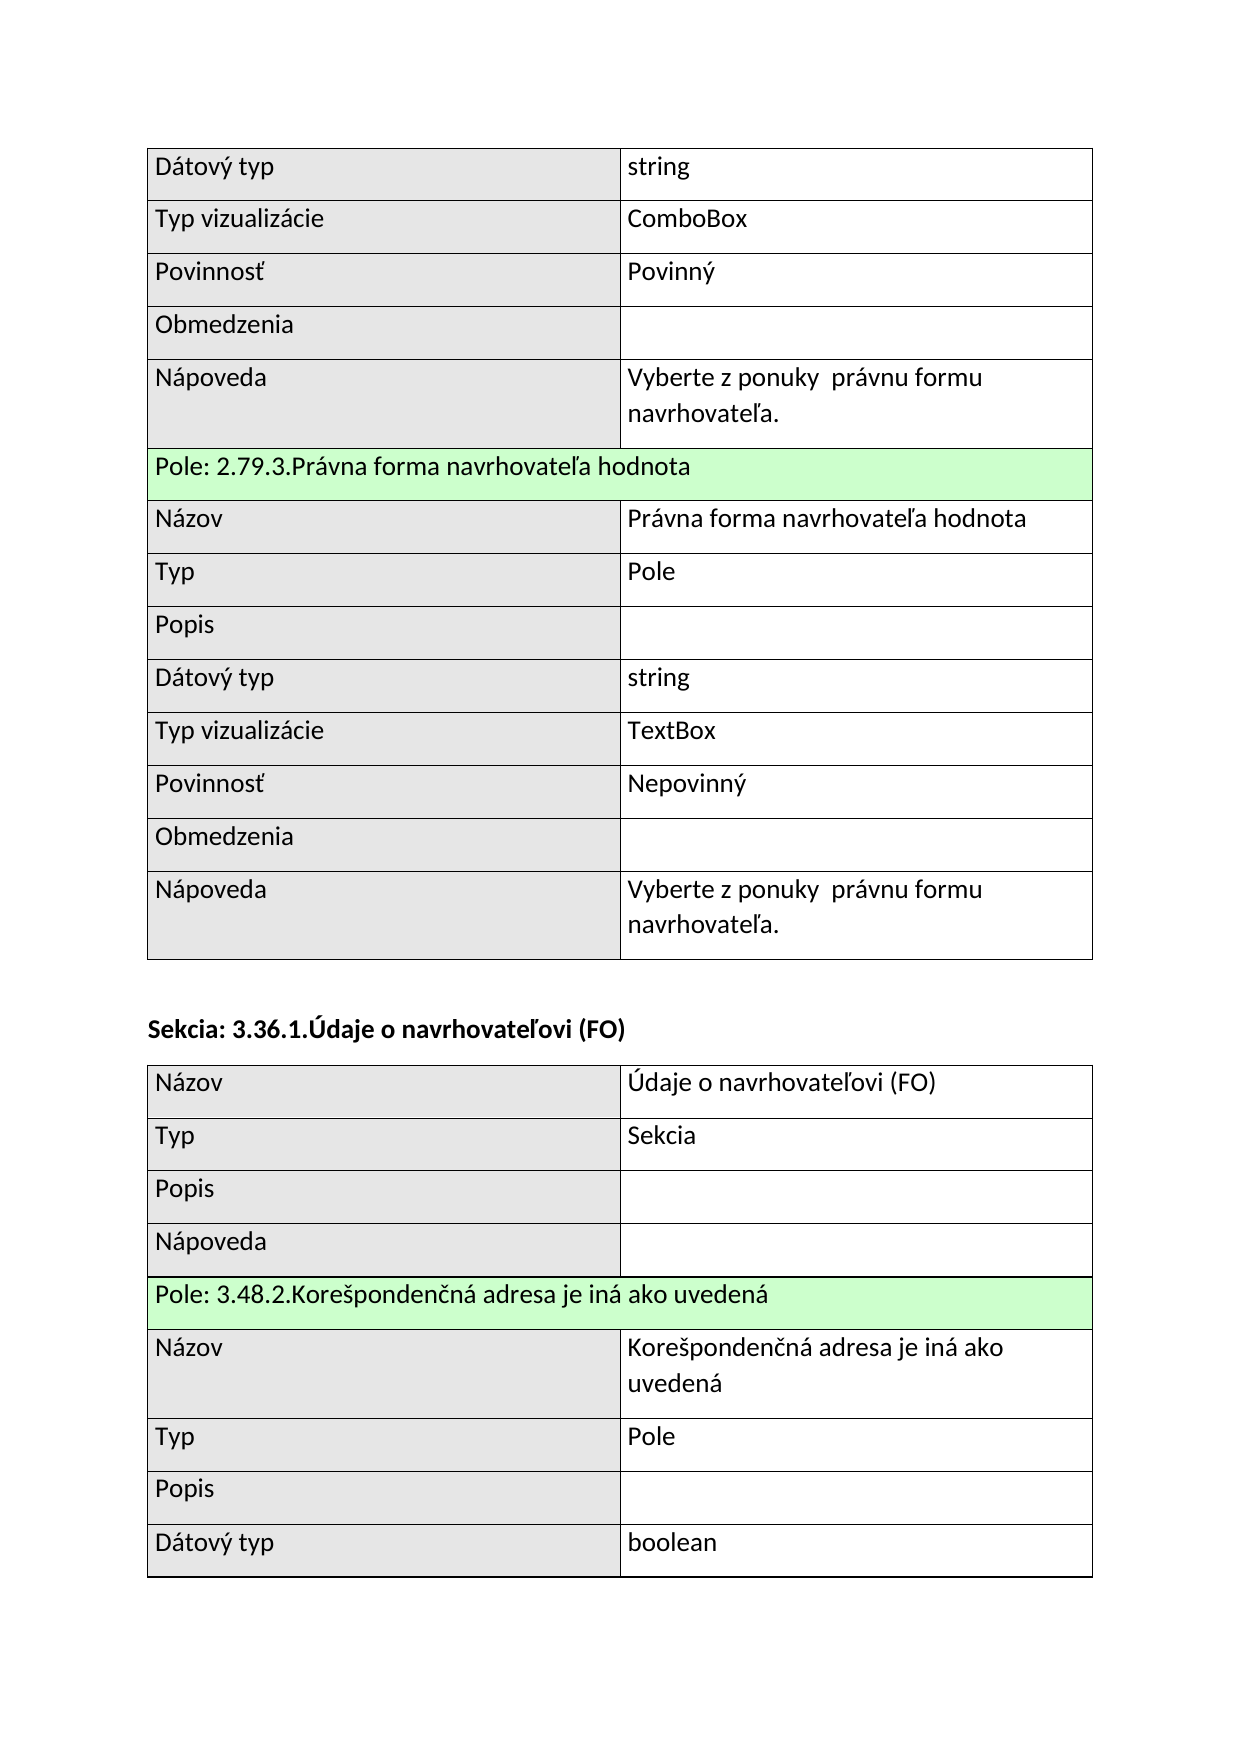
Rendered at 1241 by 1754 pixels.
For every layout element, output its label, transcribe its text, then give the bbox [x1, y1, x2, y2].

text Sekcia: 3.36.1.Údaje o navrhovateľovi (FO) [148, 1012, 1093, 1045]
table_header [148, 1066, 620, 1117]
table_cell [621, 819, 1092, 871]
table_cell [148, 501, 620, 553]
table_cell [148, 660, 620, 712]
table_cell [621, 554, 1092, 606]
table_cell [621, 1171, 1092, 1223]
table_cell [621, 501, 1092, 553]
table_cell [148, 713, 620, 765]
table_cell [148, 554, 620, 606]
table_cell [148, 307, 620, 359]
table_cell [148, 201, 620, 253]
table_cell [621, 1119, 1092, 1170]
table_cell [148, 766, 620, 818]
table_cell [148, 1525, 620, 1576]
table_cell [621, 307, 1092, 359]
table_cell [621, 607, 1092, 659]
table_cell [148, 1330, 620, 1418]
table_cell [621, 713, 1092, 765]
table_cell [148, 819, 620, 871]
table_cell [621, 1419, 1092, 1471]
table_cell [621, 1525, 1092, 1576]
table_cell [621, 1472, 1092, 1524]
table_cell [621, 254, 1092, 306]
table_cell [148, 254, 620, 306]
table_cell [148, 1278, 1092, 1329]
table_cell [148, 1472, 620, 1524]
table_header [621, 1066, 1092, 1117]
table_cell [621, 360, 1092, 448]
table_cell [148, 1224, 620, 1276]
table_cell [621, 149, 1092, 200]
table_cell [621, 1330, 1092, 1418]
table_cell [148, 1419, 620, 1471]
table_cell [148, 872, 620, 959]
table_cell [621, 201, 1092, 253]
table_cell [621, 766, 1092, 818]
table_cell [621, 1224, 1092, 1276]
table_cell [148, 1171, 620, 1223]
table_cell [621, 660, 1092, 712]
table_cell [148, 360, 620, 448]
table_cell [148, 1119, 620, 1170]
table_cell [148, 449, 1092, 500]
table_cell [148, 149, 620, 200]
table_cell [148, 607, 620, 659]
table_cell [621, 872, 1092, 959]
